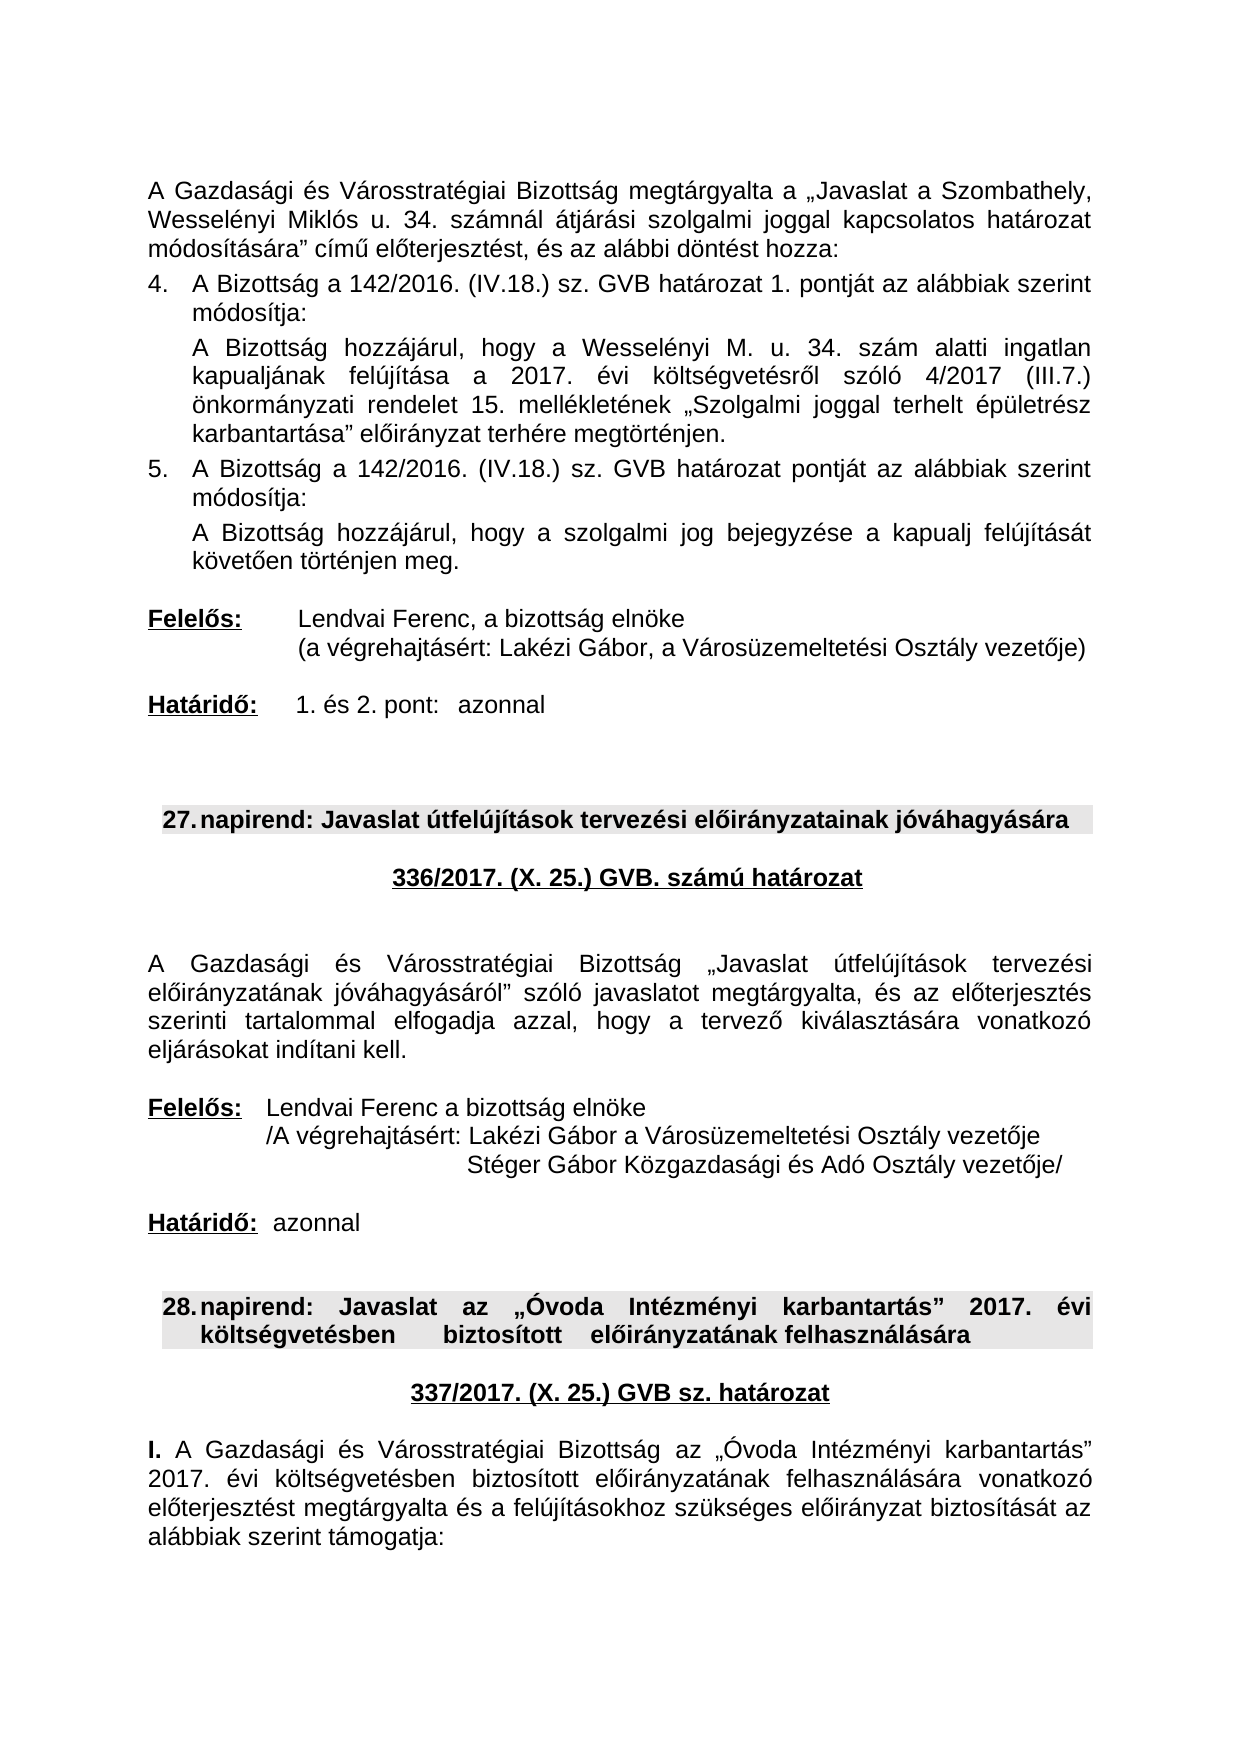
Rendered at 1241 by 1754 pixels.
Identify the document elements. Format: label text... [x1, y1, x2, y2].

list A Bizottság a 142/2016. (IV.18.) sz. GVB határozat 1. pontját az alábbiak szerint módosítja: [148, 269, 1093, 326]
text A Gazdasági és Városstratégiai Bizottság megtárgyalta a „Javaslat a Szombathely, Wesselényi Miklós u. 34. számnál átjárási szolgalmi joggal kapcsolatos határozat módosítására” című előterjesztést, és az alábbi döntést hozza: [148, 176, 1093, 263]
list A Bizottság a 142/2016. (IV.18.) sz. GVB határozat pontját az alábbiak szerint módosítja: [148, 454, 1093, 511]
list napirend: Javaslat útfelújítások tervezési előirányzatainak jóváhagyására [162, 805, 1093, 834]
text A Bizottság hozzájárul, hogy a Wesselényi M. u. 34. szám alatti ingatlan kapualjának felújítása a 2017. évi költségvetésről szóló 4/2017 (III.7.) önkormányzati rendelet 15. mellékletének „Szolgalmi joggal terhelt épületrész karbantartása” előirányzat terhére megtörténjen. [192, 333, 1093, 448]
text (a végrehajtásért: Lakézi Gábor, a Városüzemeltetési Osztály vezetője) [148, 633, 1093, 661]
text 337/2017. (X. 25.) GVB sz. határozat [148, 1378, 1093, 1406]
text Felelős: Lendvai Ferenc, a bizottság elnöke [148, 604, 1093, 633]
text A Gazdasági és Városstratégiai Bizottság „Javaslat útfelújítások tervezési előirányzatának jóváhagyásáról” szóló javaslatot megtárgyalta, és az előterjesztés szerinti tartalommal elfogadja azzal, hogy a tervező kiválasztására vonatkozó eljárásokat indítani kell. [148, 949, 1093, 1064]
text Határidő: 1. és 2. pont: azonnal [148, 690, 1093, 719]
text Határidő: azonnal [148, 1208, 1093, 1236]
text /A végrehajtásért: Lakézi Gábor a Városüzemeltetési Osztály vezetője [266, 1121, 1093, 1150]
text 336/2017. (X. 25.) GVB. számú határozat [148, 863, 1093, 891]
text Stéger Gábor Közgazdasági és Adó Osztály vezetője/ [192, 1150, 1093, 1179]
text Felelős: Lendvai Ferenc a bizottság elnöke [148, 1093, 1093, 1121]
list napirend: Javaslat az „Óvoda Intézményi karbantartás” 2017. évi költségvetésben biztosított előirányzatának felhasználására [162, 1291, 1093, 1349]
text A Bizottság hozzájárul, hogy a szolgalmi jog bejegyzése a kapualj felújítását követően történjen meg. [192, 518, 1093, 575]
text I. A Gazdasági és Városstratégiai Bizottság az „Óvoda Intézményi karbantartás” 2017. évi költségvetésben biztosított előirányzatának felhasználására vonatkozó előterjesztést megtárgyalta és a felújításokhoz szükséges előirányzat biztosítását az alábbiak szerint támogatja: [148, 1435, 1093, 1550]
